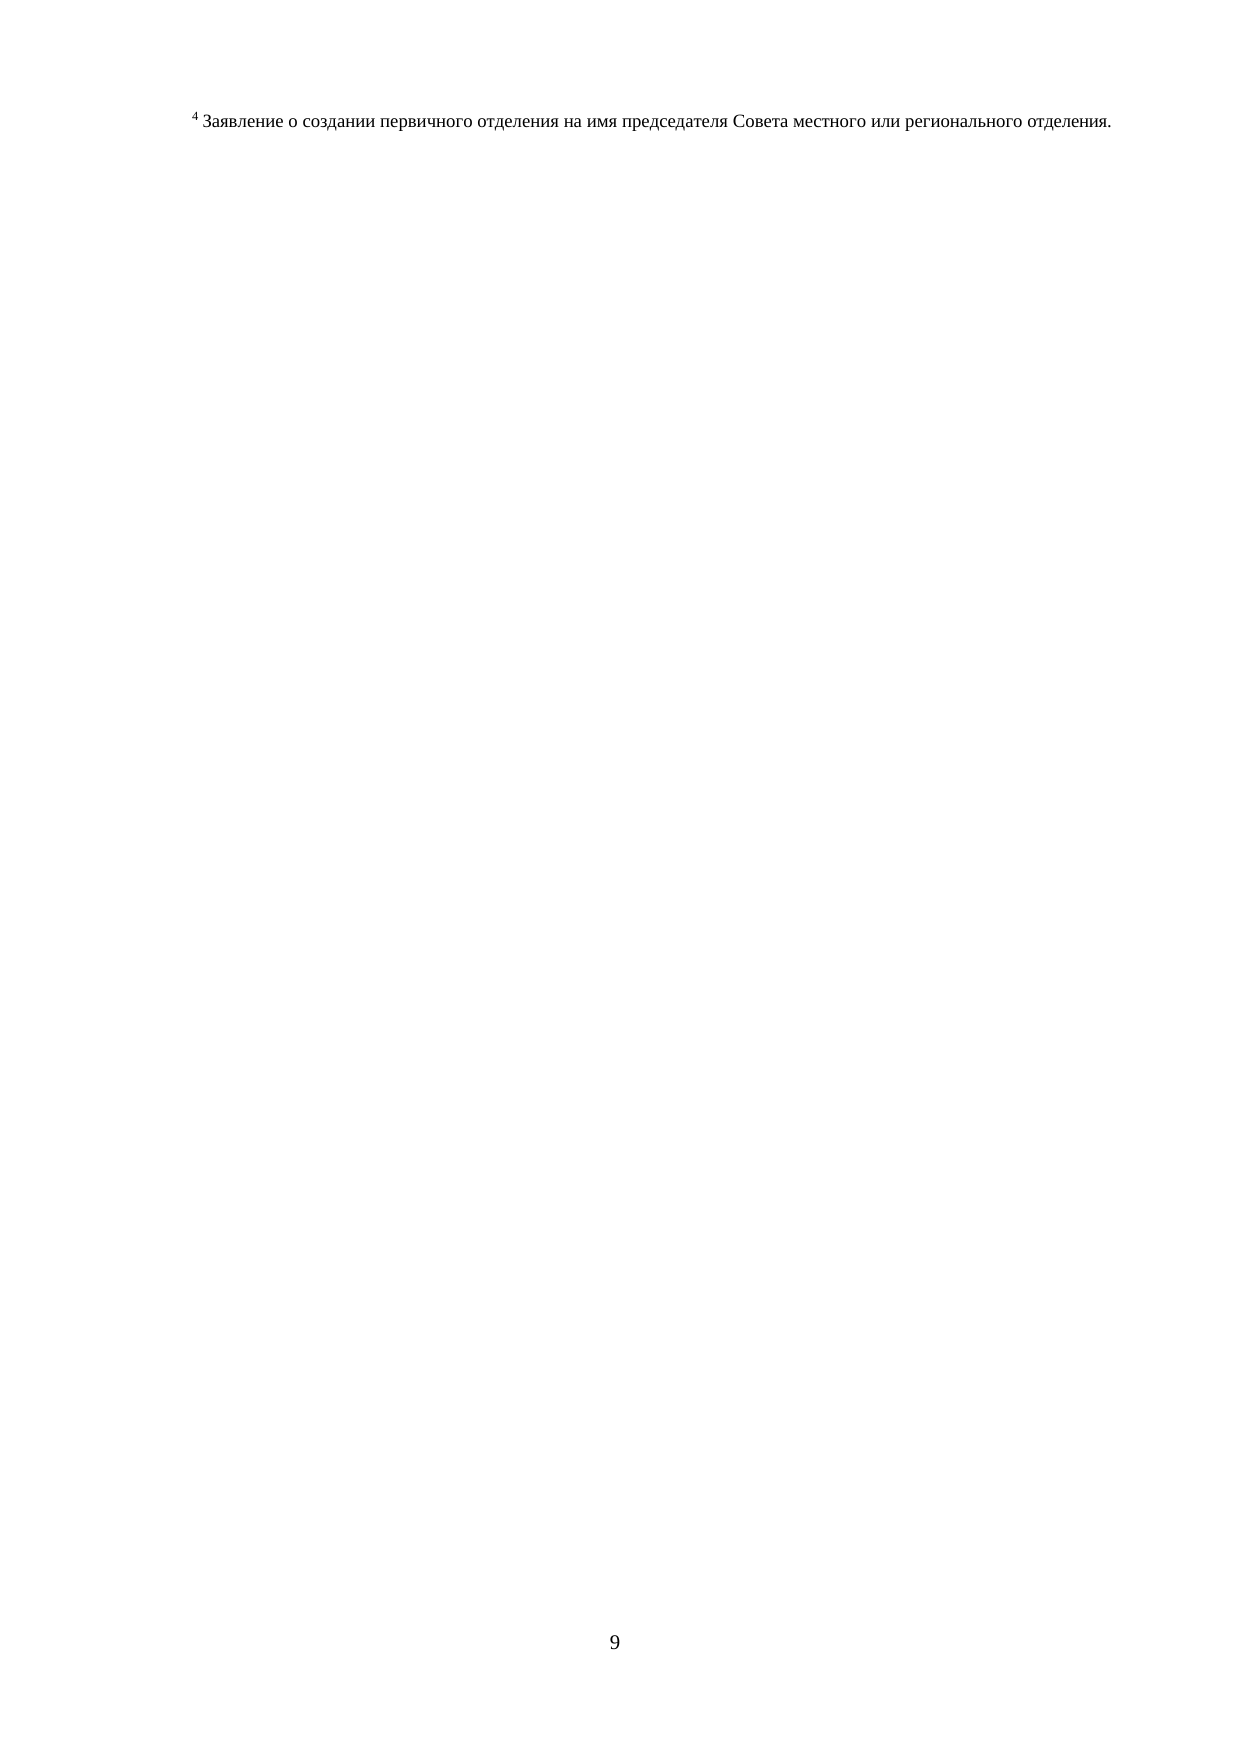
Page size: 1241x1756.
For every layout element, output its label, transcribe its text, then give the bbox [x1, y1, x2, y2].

text 4 Заявление о создании первичного отделения на имя председателя Совета местного или регионального отделения. [118, 110, 1137, 132]
